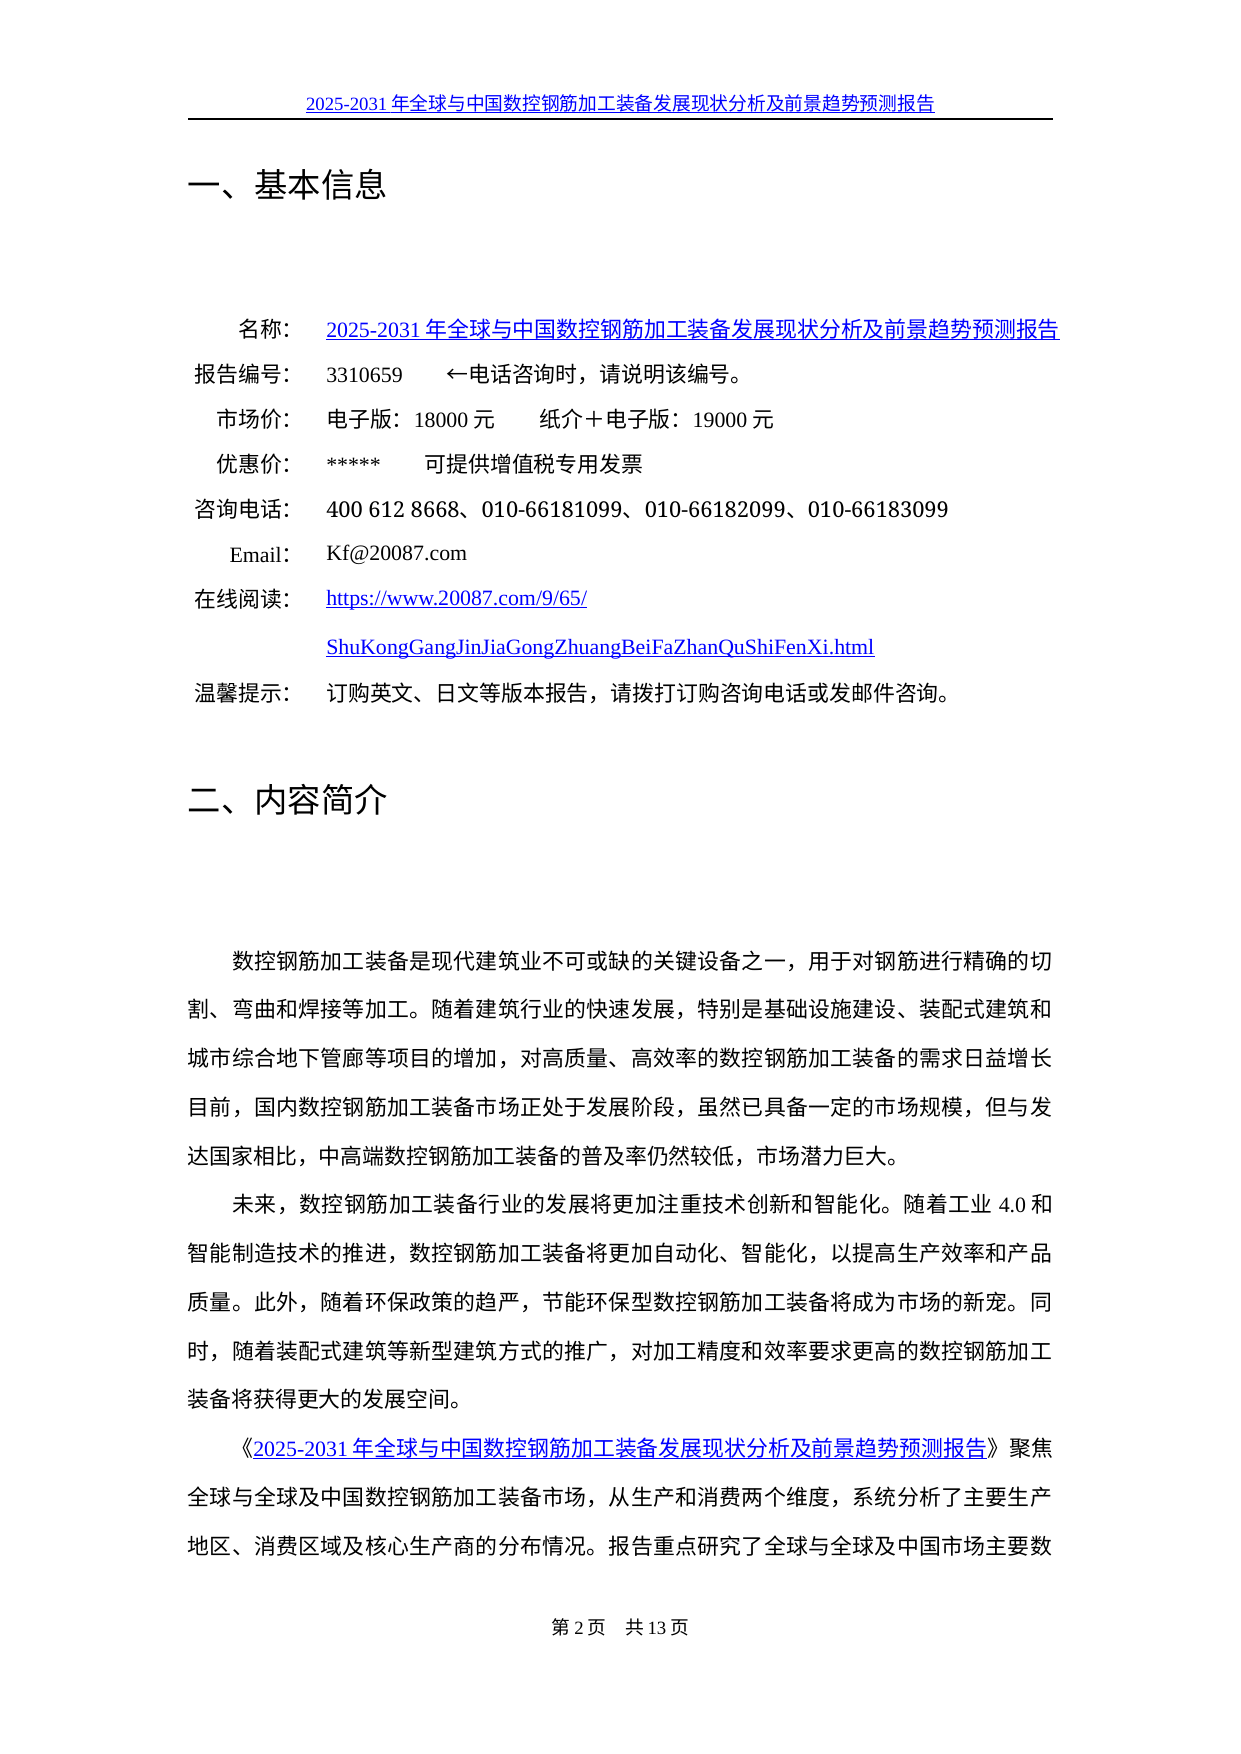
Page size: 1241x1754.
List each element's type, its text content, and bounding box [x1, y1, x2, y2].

table_cell [315, 582, 1073, 675]
table_cell ***** 可提供增值税专用发票 [315, 447, 1073, 492]
table_cell 咨询电话： [167, 492, 315, 537]
title 一、基本信息 [187, 150, 1053, 215]
table_cell 订购英文、日文等版本报告，请拨打订购咨询电话或发邮件咨询。 [315, 675, 1073, 720]
title 二、内容简介 [187, 766, 1053, 831]
table_cell 400 612 8668、010-66181099、010-66182099、010-66183099 [315, 492, 1073, 537]
table_cell 报告编号： [167, 357, 315, 402]
table_cell 在线阅读： [167, 582, 315, 675]
table_cell 优惠价： [167, 447, 315, 492]
table_cell 3310659 ←电话咨询时，请说明该编号。 [315, 357, 1073, 402]
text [187, 943, 1053, 1561]
table_cell Kf@20087.com [315, 537, 1073, 582]
table_cell 市场价： [167, 402, 315, 447]
table_header 2025-2031年全球与中国数控钢筋加工装备发展现状分析及前景趋势预测报告 [315, 312, 1073, 357]
table_cell 电子版：18000 元 纸介＋电子版：19000 元 [315, 402, 1073, 447]
table_cell Email： [167, 537, 315, 582]
table_header 名称： [167, 312, 315, 357]
table_cell 温馨提示： [167, 675, 315, 720]
